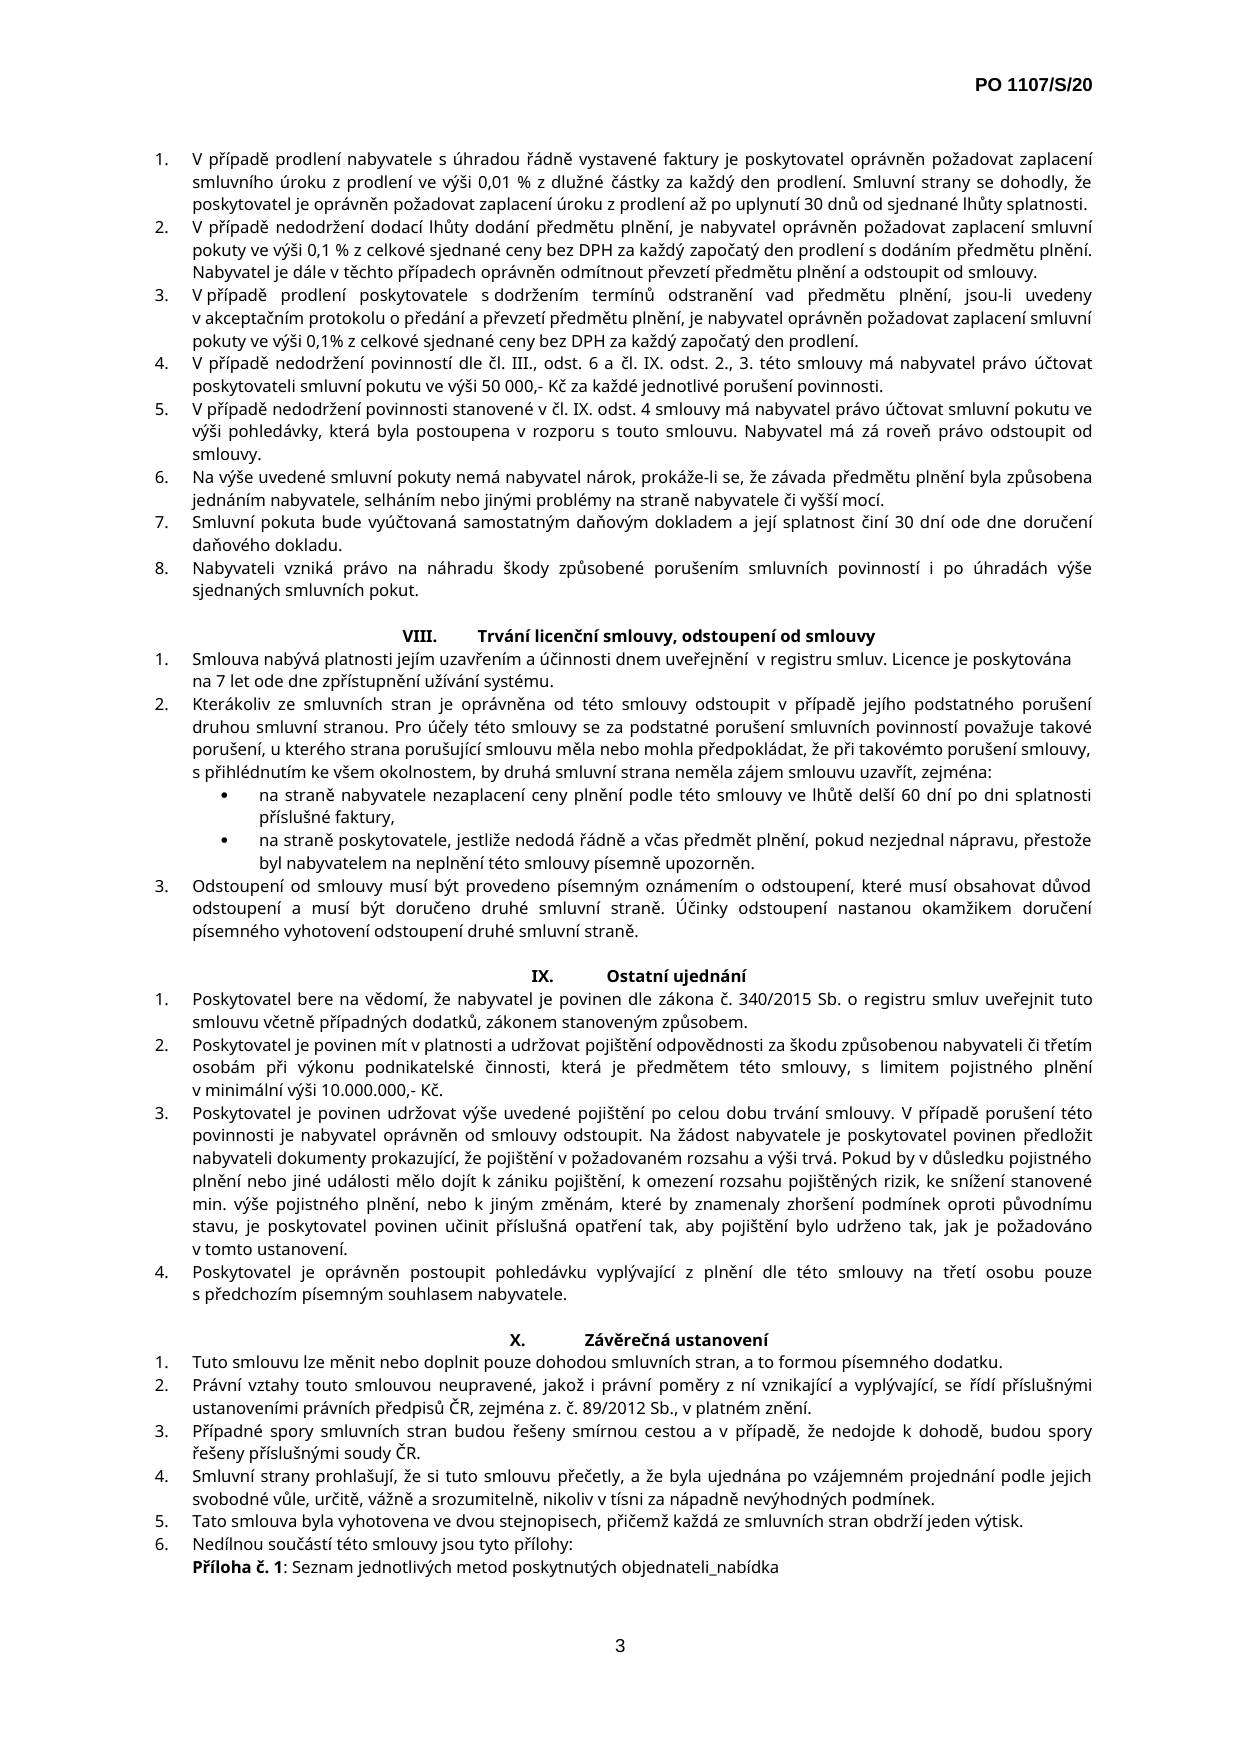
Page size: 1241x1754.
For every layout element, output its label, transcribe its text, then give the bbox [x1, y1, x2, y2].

list na straně poskytovatele, jestliže nedodá řádně a včas předmět plnění, pokud nezjednal nápravu, přestože byl nabyvatelem na neplnění této smlouvy písemně upozorněn. [221, 829, 1093, 874]
list Tuto smlouvu lze měnit nebo doplnit pouze dohodou smluvních stran, a to formou písemného dodatku. [154, 1351, 1093, 1374]
list Smluvní strany prohlašují, že si tuto smlouvu přečetly, a že byla ujednána po vzájemném projednání podle jejich svobodné vůle, určitě, vážně a srozumitelně, nikoliv v tísni za nápadně nevýhodných podmínek. [154, 1465, 1093, 1510]
list Trvání licenční smlouvy, odstoupení od smlouvy [185, 624, 1093, 647]
list Poskytovatel je povinen udržovat výše uvedené pojištění po celou dobu trvání smlouvy. V případě porušení této povinnosti je nabyvatel oprávněn od smlouvy odstoupit. Na žádost nabyvatele je poskytovatel povinen předložit nabyvateli dokumenty prokazující, že pojištění v požadovaném rozsahu a výši trvá. Pokud by v důsledku pojistného plnění nebo jiné události mělo dojít k zániku pojištění, k omezení rozsahu pojištěných rizik, ke snížení stanovené min. výše pojistného plnění, nebo k jiným změnám, které by znamenaly zhoršení podmínek oproti původnímu stavu, je poskytovatel povinen učinit příslušná opatření tak, aby pojištění bylo udrženo tak, jak je požadováno v tomto ustanovení. [154, 1101, 1093, 1260]
list Odstoupení od smlouvy musí být provedeno písemným oznámením o odstoupení, které musí obsahovat důvod odstoupení a musí být doručeno druhé smluvní straně. Účinky odstoupení nastanou okamžikem doručení písemného vyhotovení odstoupení druhé smluvní straně. [154, 874, 1093, 942]
list Závěrečná ustanovení [185, 1328, 1093, 1351]
list Poskytovatel je povinen mít v platnosti a udržovat pojištění odpovědnosti za škodu způsobenou nabyvateli či třetím osobám při výkonu podnikatelské činnosti, která je předmětem této smlouvy, s limitem pojistného plnění v minimální výši 10.000.000,- Kč. [154, 1033, 1093, 1101]
list Tato smlouva byla vyhotovena ve dvou stejnopisech, přičemž každá ze smluvních stran obdrží jeden výtisk. [154, 1510, 1093, 1533]
list Smlouva nabývá platnosti jejím uzavřením a účinnosti dnem uveřejnění v registru smluv. Licence je poskytována na 7 let ode dne zpřístupnění užívání systému. [154, 647, 1093, 693]
list Případné spory smluvních stran budou řešeny smírnou cestou a v případě, že nedojde k dohodě, budou spory řešeny příslušnými soudy ČR. [154, 1419, 1093, 1465]
list na straně nabyvatele nezaplacení ceny plnění podle této smlouvy ve lhůtě delší 60 dní po dni splatnosti příslušné faktury, [221, 783, 1093, 829]
list Poskytovatel je oprávněn postoupit pohledávku vyplývající z plnění dle této smlouvy na třetí osobu pouze s předchozím písemným souhlasem nabyvatele. [154, 1260, 1093, 1306]
list Právní vztahy touto smlouvou neupravené, jakož i právní poměry z ní vznikající a vyplývající, se řídí příslušnými ustanoveními právních předpisů ČR, zejména z. č. 89/2012 Sb., v platném znění. [154, 1374, 1093, 1419]
list Nabyvateli vzniká právo na náhradu škody způsobené porušením smluvních povinností i po úhradách výše sjednaných smluvních pokut. [154, 556, 1093, 602]
list Na výše uvedené smluvní pokuty nemá nabyvatel nárok, prokáže-li se, že závada předmětu plnění byla způsobena jednáním nabyvatele, selháním nebo jinými problémy na straně nabyvatele či vyšší mocí. [154, 466, 1093, 511]
list Ostatní ujednání [185, 965, 1093, 988]
list V případě prodlení poskytovatele s dodržením termínů odstranění vad předmětu plnění, jsou-li uvedeny v akceptačním protokolu o předání a převzetí předmětu plnění, je nabyvatel oprávněn požadovat zaplacení smluvní pokuty ve výši 0,1% z celkové sjednané ceny bez DPH za každý započatý den prodlení. [154, 284, 1093, 352]
list Nedílnou součástí této smlouvy jsou tyto přílohy: [154, 1533, 1093, 1556]
list V případě prodlení nabyvatele s úhradou řádně vystavené faktury je poskytovatel oprávněn požadovat zaplacení smluvního úroku z prodlení ve výši 0,01 % z dlužné částky za každý den prodlení. Smluvní strany se dohodly, že poskytovatel je oprávněn požadovat zaplacení úroku z prodlení až po uplynutí 30 dnů od sjednané lhůty splatnosti. [154, 148, 1093, 216]
list Smluvní pokuta bude vyúčtovaná samostatným daňovým dokladem a její splatnost činí 30 dní ode dne doručení daňového dokladu. [154, 511, 1093, 556]
list V případě nedodržení povinností dle čl. III., odst. 6 a čl. IX. odst. 2., 3. této smlouvy má nabyvatel právo účtovat poskytovateli smluvní pokutu ve výši 50 000,- Kč za každé jednotlivé porušení povinnosti. [154, 352, 1093, 397]
list V případě nedodržení povinnosti stanovené v čl. IX. odst. 4 smlouvy má nabyvatel právo účtovat smluvní pokutu ve výši pohledávky, která byla postoupena v rozporu s touto smlouvu. Nabyvatel má zá roveň právo odstoupit od smlouvy. [154, 397, 1093, 466]
list Poskytovatel bere na vědomí, že nabyvatel je povinen dle zákona č. 340/2015 Sb. o registru smluv uveřejnit tuto smlouvu včetně případných dodatků, zákonem stanoveným způsobem. [154, 988, 1093, 1033]
list Příloha č. 1: Seznam jednotlivých metod poskytnutých objednateli_nabídka [192, 1556, 1093, 1578]
list V případě nedodržení dodací lhůty dodání předmětu plnění, je nabyvatel oprávněn požadovat zaplacení smluvní pokuty ve výši 0,1 % z celkové sjednané ceny bez DPH za každý započatý den prodlení s dodáním předmětu plnění. Nabyvatel je dále v těchto případech oprávněn odmítnout převzetí předmětu plnění a odstoupit od smlouvy. [154, 216, 1093, 284]
list Kterákoliv ze smluvních stran je oprávněna od této smlouvy odstoupit v případě jejího podstatného porušení druhou smluvní stranou. Pro účely této smlouvy se za podstatné porušení smluvních povinností považuje takové porušení, u kterého strana porušující smlouvu měla nebo mohla předpokládat, že při takovémto porušení smlouvy, s přihlédnutím ke všem okolnostem, by druhá smluvní strana neměla zájem smlouvu uzavřít, zejména: [154, 693, 1093, 783]
